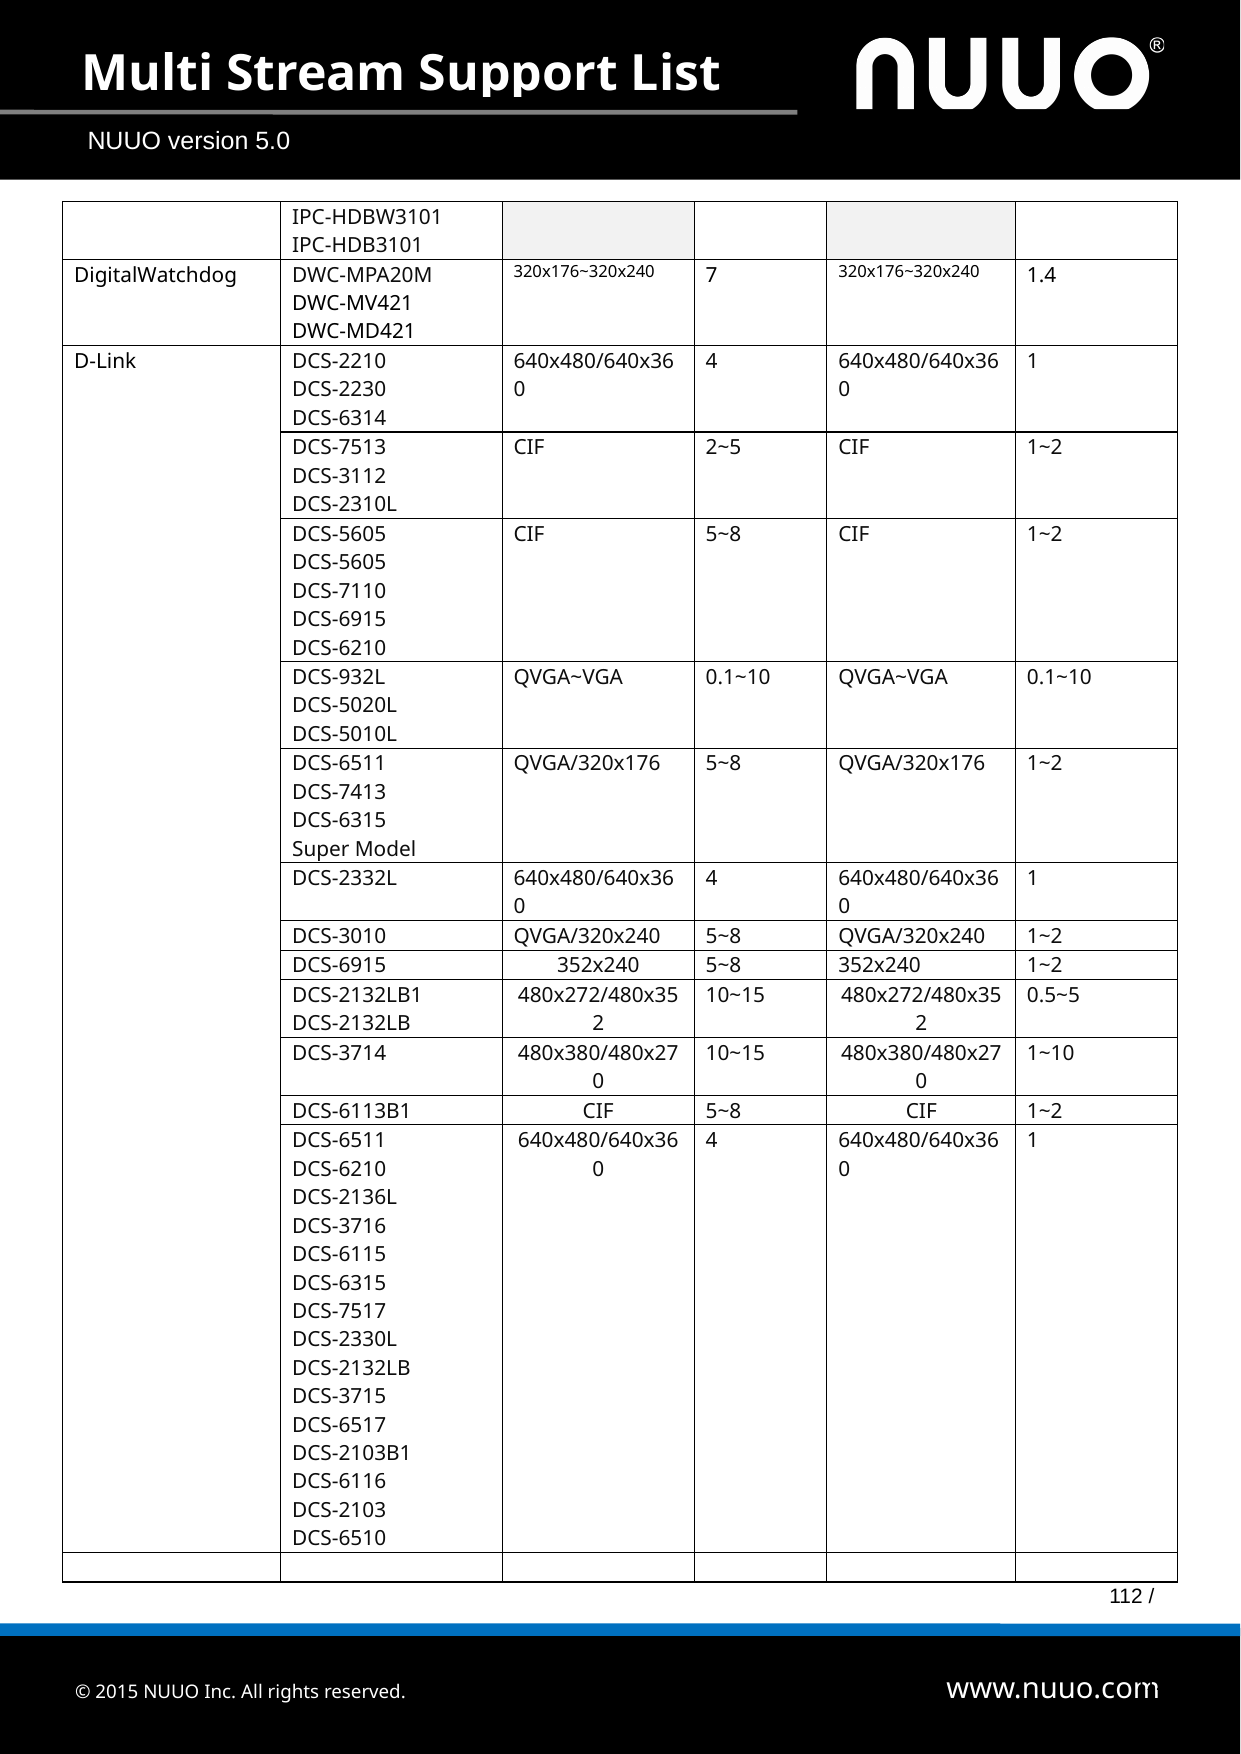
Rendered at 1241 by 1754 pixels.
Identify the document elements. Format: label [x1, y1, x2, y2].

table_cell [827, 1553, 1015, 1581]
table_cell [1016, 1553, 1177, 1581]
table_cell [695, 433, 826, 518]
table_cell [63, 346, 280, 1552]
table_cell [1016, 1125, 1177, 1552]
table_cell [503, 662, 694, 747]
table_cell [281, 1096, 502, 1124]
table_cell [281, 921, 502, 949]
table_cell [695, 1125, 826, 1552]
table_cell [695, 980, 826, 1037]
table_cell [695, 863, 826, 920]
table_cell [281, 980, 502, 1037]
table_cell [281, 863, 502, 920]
picture [856, 37, 1165, 109]
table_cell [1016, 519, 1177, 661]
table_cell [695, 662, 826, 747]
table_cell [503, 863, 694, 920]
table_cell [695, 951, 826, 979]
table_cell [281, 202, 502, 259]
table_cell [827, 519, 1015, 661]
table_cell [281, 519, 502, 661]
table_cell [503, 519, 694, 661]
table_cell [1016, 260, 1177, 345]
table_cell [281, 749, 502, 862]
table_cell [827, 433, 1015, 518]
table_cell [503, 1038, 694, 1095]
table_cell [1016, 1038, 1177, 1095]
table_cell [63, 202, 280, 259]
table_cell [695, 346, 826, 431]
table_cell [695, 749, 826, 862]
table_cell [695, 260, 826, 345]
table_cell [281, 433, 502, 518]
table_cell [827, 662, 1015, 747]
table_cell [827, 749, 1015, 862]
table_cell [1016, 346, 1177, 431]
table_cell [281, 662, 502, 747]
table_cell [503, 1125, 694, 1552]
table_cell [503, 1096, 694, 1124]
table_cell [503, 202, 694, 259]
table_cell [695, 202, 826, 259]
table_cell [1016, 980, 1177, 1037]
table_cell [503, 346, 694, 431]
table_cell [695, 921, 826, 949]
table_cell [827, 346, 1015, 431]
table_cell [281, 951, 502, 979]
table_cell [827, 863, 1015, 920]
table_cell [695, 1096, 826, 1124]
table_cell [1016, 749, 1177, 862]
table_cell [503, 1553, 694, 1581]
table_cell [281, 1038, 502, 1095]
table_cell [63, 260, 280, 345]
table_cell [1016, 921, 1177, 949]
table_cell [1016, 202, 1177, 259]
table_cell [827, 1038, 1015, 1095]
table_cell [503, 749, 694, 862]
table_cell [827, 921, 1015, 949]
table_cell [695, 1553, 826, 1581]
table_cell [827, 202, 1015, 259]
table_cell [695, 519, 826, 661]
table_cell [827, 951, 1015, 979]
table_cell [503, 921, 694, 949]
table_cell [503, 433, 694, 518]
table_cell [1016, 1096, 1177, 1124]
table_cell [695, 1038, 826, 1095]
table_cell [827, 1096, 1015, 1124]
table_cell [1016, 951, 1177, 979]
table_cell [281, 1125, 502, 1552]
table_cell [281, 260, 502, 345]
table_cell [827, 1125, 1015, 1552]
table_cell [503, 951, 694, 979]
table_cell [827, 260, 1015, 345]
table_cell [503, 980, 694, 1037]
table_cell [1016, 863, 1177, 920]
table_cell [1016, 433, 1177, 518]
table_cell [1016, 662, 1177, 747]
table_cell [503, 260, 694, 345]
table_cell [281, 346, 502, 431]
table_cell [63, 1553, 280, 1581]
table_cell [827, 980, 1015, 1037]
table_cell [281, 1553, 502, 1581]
